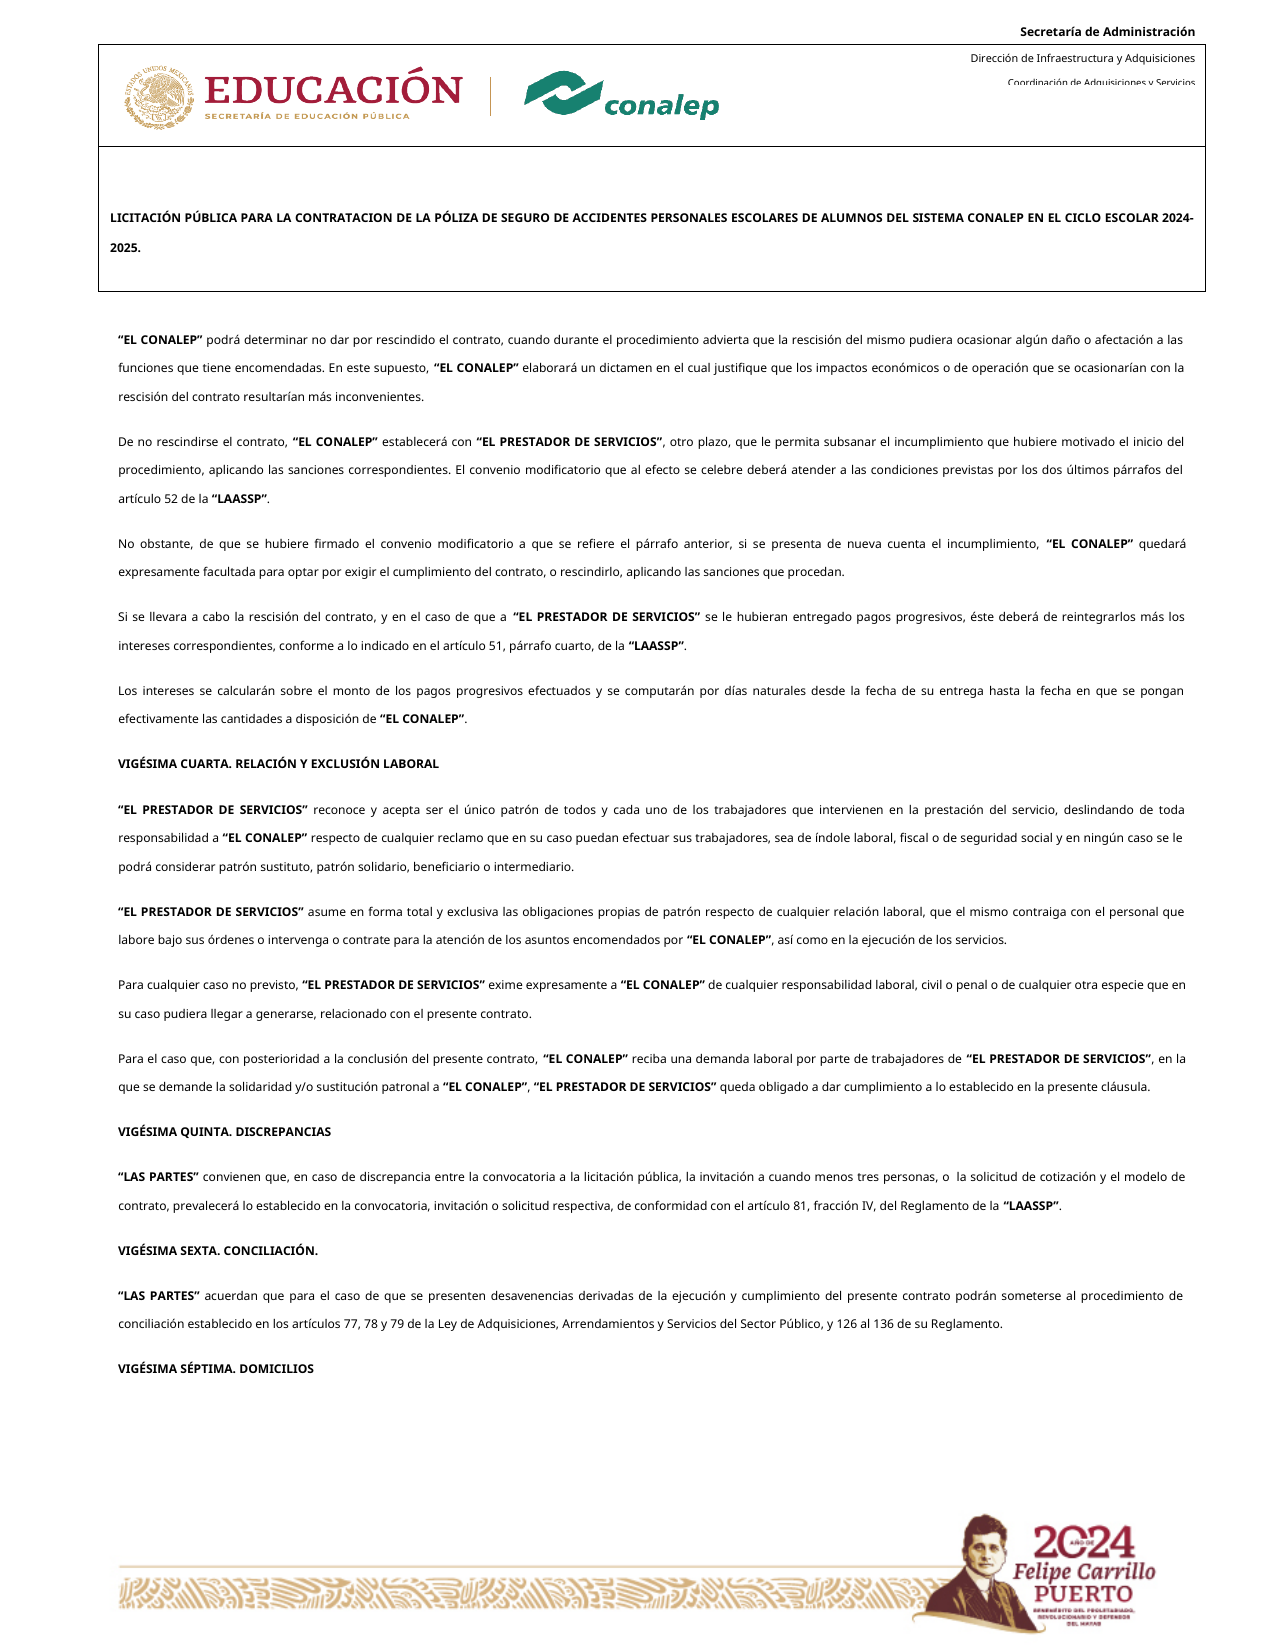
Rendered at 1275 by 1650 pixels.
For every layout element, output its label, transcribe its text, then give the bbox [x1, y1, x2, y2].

text “EL CONALEP” podrá determinar no dar por rescindido el contrato, cuando durante el procedimiento advierta que la rescisión del mismo pudiera ocasionar algún daño o afectación a las funciones que tiene encomendadas. En este supuesto, “EL CONALEP” elaborará un dictamen en el cual justifique que los impactos económicos o de operación que se ocasionarían con la rescisión del contrato resultarían más inconvenientes. [118, 319, 1186, 405]
picture [1, 1489, 1272, 1650]
picture [124, 65, 463, 130]
text “LAS PARTES” convienen que, en caso de discrepancia entre la convocatoria a la licitación pública, la invitación a cuando menos tres personas, o la solicitud de cotización y el modelo de contrato, prevalecerá lo establecido en la convocatoria, invitación o solicitud respectiva, de conformidad con el artículo 81, fracción IV, del Reglamento de la “LAASSP”. [118, 1157, 1186, 1214]
text VIGÉSIMA QUINTA. DISCREPANCIAS [118, 1112, 1186, 1140]
text No obstante, de que se hubiere firmado el convenio modificatorio a que se refiere el párrafo anterior, si se presenta de nueva cuenta el incumplimiento, “EL CONALEP” quedará expresamente facultada para optar por exigir el cumplimiento del contrato, o rescindirlo, aplicando las sanciones que procedan. [118, 523, 1186, 580]
text “EL PRESTADOR DE SERVICIOS” asume en forma total y exclusiva las obligaciones propias de patrón respecto de cualquier relación laboral, que el mismo contraiga con el personal que labore bajo sus órdenes o intervenga o contrate para la atención de los asuntos encomendados por “EL CONALEP”, así como en la ejecución de los servicios. [118, 891, 1186, 948]
picture [506, 59, 756, 131]
text VIGÉSIMA CUARTA. RELACIÓN Y EXCLUSIÓN LABORAL [118, 744, 1186, 773]
text Para el caso que, con posterioridad a la conclusión del presente contrato, “EL CONALEP” reciba una demanda laboral por parte de trabajadores de “EL PRESTADOR DE SERVICIOS”, en la que se demande la solidaridad y/o sustitución patronal a “EL CONALEP”, “EL PRESTADOR DE SERVICIOS” queda obligado a dar cumplimiento a lo establecido en la presente cláusula. [118, 1038, 1186, 1095]
text Para cualquier caso no previsto, “EL PRESTADOR DE SERVICIOS” exime expresamente a “EL CONALEP” de cualquier responsabilidad laboral, civil o penal o de cualquier otra especie que en su caso pudiera llegar a generarse, relacionado con el presente contrato. [118, 965, 1186, 1022]
text Los intereses se calcularán sobre el monto de los pagos progresivos efectuados y se computarán por días naturales desde la fecha de su entrega hasta la fecha en que se pongan efectivamente las cantidades a disposición de “EL CONALEP”. [118, 671, 1186, 727]
text “EL PRESTADOR DE SERVICIOS” reconoce y acepta ser el único patrón de todos y cada uno de los trabajadores que intervienen en la prestación del servicio, deslindando de toda responsabilidad a “EL CONALEP” respecto de cualquier reclamo que en su caso puedan efectuar sus trabajadores, sea de índole laboral, fiscal o de seguridad social y en ningún caso se le podrá considerar patrón sustituto, patrón solidario, beneficiario o intermediario. [118, 789, 1186, 874]
text De no rescindirse el contrato, “EL CONALEP” establecerá con “EL PRESTADOR DE SERVICIOS”, otro plazo, que le permita subsanar el incumplimiento que hubiere motivado el inicio del procedimiento, aplicando las sanciones correspondientes. El convenio modificatorio que al efecto se celebre deberá atender a las condiciones previstas por los dos últimos párrafos del artículo 52 de la “LAASSP”. [118, 422, 1186, 507]
text Si se llevara a cabo la rescisión del contrato, y en el caso de que a “EL PRESTADOR DE SERVICIOS” se le hubieran entregado pagos progresivos, éste deberá de reintegrarlos más los intereses correspondientes, conforme a lo indicado en el artículo 51, párrafo cuarto, de la “LAASSP”. [118, 597, 1186, 654]
text VIGÉSIMA SEXTA. CONCILIACIÓN. [118, 1231, 1186, 1259]
text “LAS PARTES” acuerdan que para el caso de que se presenten desavenencias derivadas de la ejecución y cumplimiento del presente contrato podrán someterse al procedimiento de conciliación establecido en los artículos 77, 78 y 79 de la Ley de Adquisiciones, Arrendamientos y Servicios del Sector Público, y 126 al 136 de su Reglamento. [118, 1276, 1186, 1332]
text VIGÉSIMA SÉPTIMA. DOMICILIOS [118, 1349, 1186, 1378]
